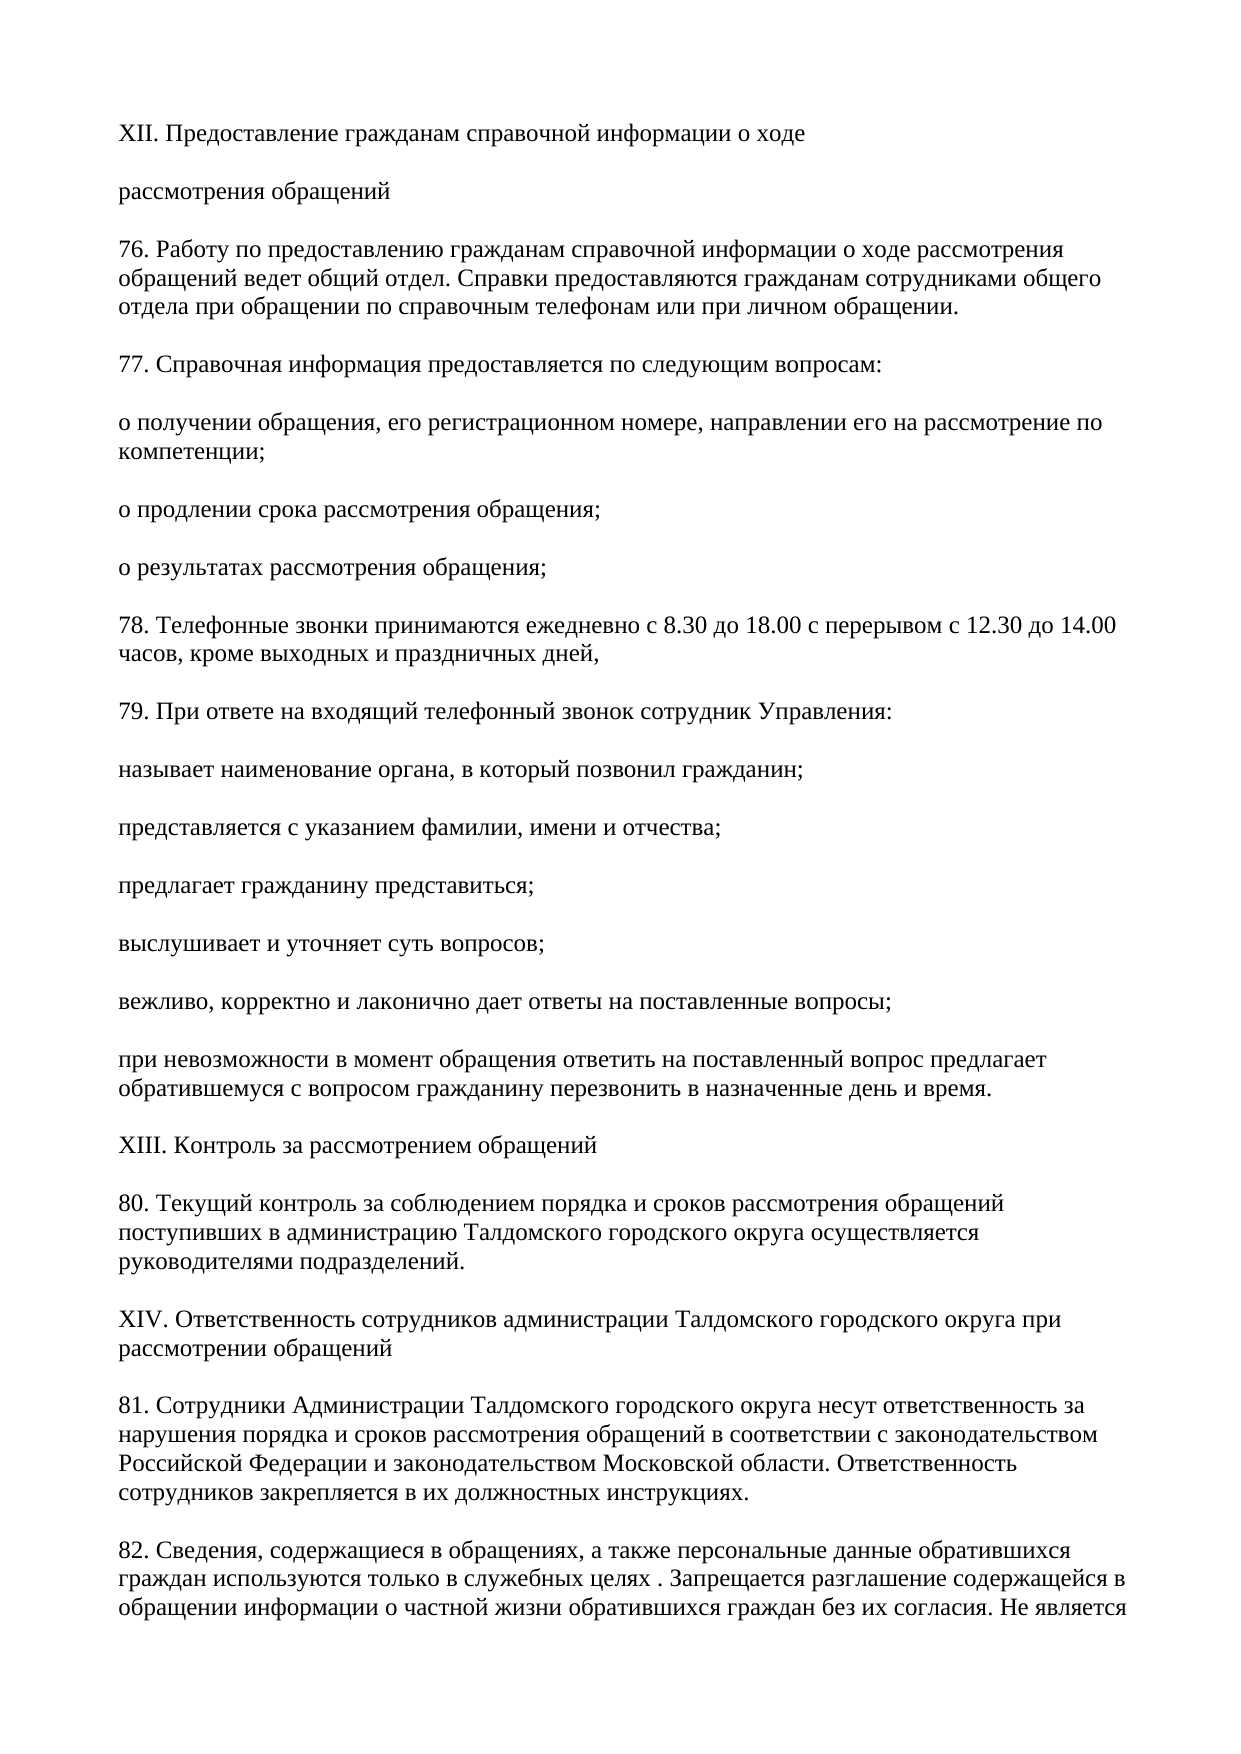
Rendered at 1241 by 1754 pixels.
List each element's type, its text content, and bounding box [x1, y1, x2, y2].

text 80. Текущий контроль за соблюдением порядка и сроков рассмотрения обращений поступивших в администрацию Талдомского городского округа осуществляется руководителями подразделений. [118, 1188, 1152, 1275]
text при невозможности в момент обращения ответить на поставленный вопрос предлагает обратившемуся с вопросом гражданину перезвонить в назначенные день и время. [118, 1044, 1152, 1101]
text выслушивает и уточняет суть вопросов; [118, 928, 1152, 957]
text XIII. Контроль за рассмотрением обращений [118, 1131, 1152, 1159]
text о результатах рассмотрения обращения; [118, 552, 1152, 581]
text XIV. Ответственность сотрудников администрации Талдомского городского округа при рассмотрении обращений [118, 1304, 1152, 1361]
text о получении обращения, его регистрационном номере, направлении его на рассмотрение по компетенции; [118, 407, 1152, 465]
text вежливо, корректно и лаконично дает ответы на поставленные вопросы; [118, 986, 1152, 1015]
text 79. При ответе на входящий телефонный звонок сотрудник Управления: [118, 696, 1152, 725]
text представляется с указанием фамилии, имени и отчества; [118, 812, 1152, 841]
text 78. Телефонные звонки принимаются ежедневно с 8.30 до 18.00 с перерывом с 12.30 до 14.00 часов, кроме выходных и праздничных дней, [118, 610, 1152, 667]
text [118, 1535, 1152, 1621]
text 81. Сотрудники Администрации Талдомского городского округа несут ответственность за нарушения порядка и сроков рассмотрения обращений в соответствии с законодательством Российской Федерации и законодательством Московской области. Ответственность сотрудников закрепляется в их должностных инструкциях. [118, 1391, 1152, 1506]
text 77. Справочная информация предоставляется по следующим вопросам: [118, 349, 1152, 378]
text 76. Работу по предоставлению гражданам справочной информации о ходе рассмотрения обращений ведет общий отдел. Справки предоставляются гражданам сотрудниками общего отдела при обращении по справочным телефонам или при личном обращении. [118, 234, 1152, 320]
text предлагает гражданину представиться; [118, 870, 1152, 899]
text о продлении срока рассмотрения обращения; [118, 494, 1152, 523]
text рассмотрения обращений [118, 176, 1152, 205]
text XII. Предоставление гражданам справочной информации о ходе [118, 118, 1152, 147]
text называет наименование органа, в который позвонил гражданин; [118, 754, 1152, 783]
